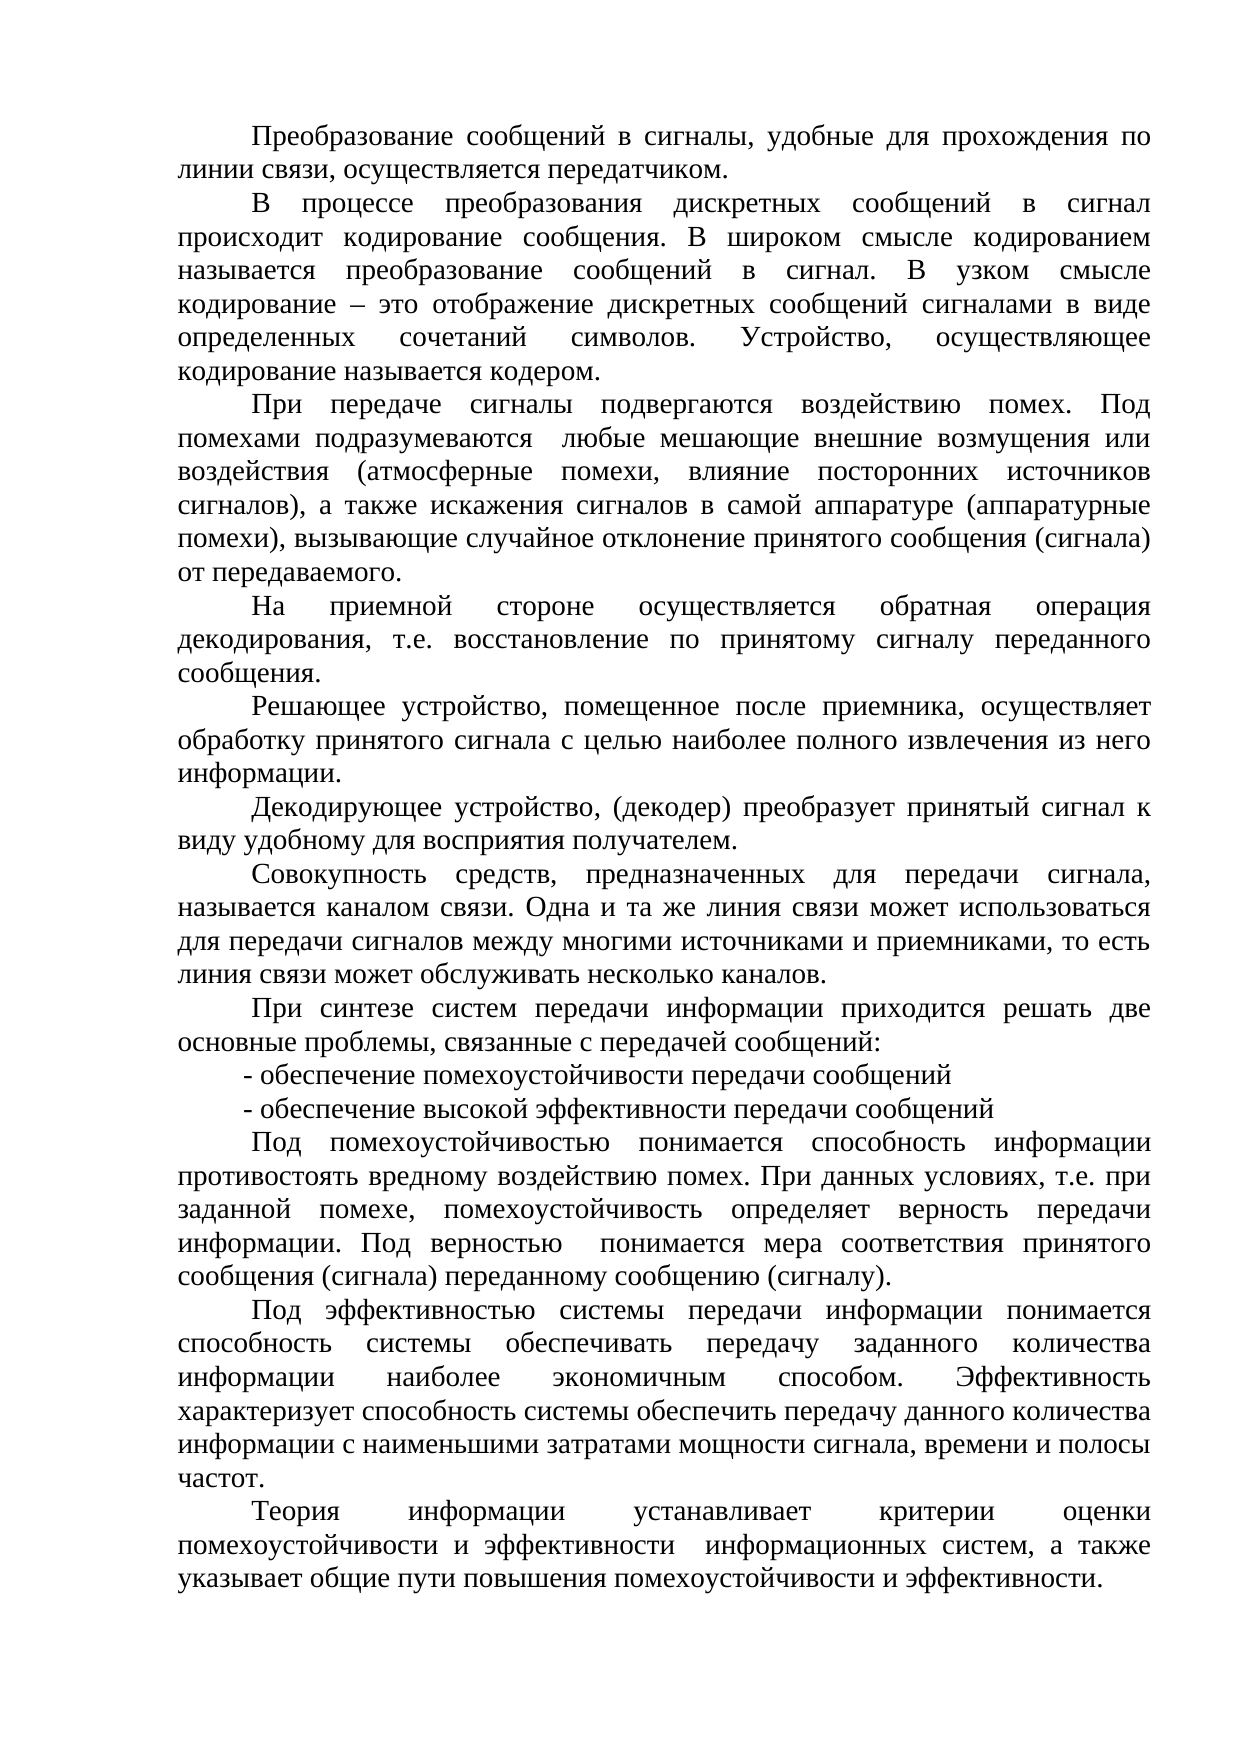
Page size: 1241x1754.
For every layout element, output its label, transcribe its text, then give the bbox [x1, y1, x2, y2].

text Преобразование сообщений в сигналы, удобные для прохождения по линии связи, осуществляется передатчиком. [177, 118, 1152, 185]
text - обеспечение помехоустойчивости передачи сообщений [177, 1057, 1152, 1091]
text Под эффективностью системы передачи информации понимается способность системы обеспечивать передачу заданного количества информации наиболее экономичным способом. Эффективность характеризует способность системы обеспечить передачу данного количества информации с наименьшими затратами мощности сигнала, времени и полосы частот. [177, 1292, 1152, 1493]
text Под помехоустойчивостью понимается способность информации противостоять вредному воздействию помех. При данных условиях, т.е. при заданной помехе, помехоустойчивость определяет верность передачи информации. Под верностью понимается мера соответствия принятого сообщения (сигнала) переданному сообщению (сигналу). [177, 1124, 1152, 1292]
text При синтезе систем передачи информации приходится решать две основные проблемы, связанные с передачей сообщений: [177, 990, 1152, 1057]
text В процессе преобразования дискретных сообщений в сигнал происходит кодирование сообщения. В широком смысле кодированием называется преобразование сообщений в сигнал. В узком смысле кодирование – это отображение дискретных сообщений сигналами в виде определенных сочетаний символов. Устройство, осуществляющее кодирование называется кодером. [177, 185, 1152, 386]
text - обеспечение высокой эффективности передачи сообщений [177, 1091, 1152, 1124]
text При передаче сигналы подвергаются воздействию помех. Под помехами подразумеваются любые мешающие внешние возмущения или воздействия (атмосферные помехи, влияние посторонних источников сигналов), а также искажения сигналов в самой аппаратуре (аппаратурные помехи), вызывающие случайное отклонение принятого сообщения (сигнала) от передаваемого. [177, 386, 1152, 588]
text На приемной стороне осуществляется обратная операция декодирования, т.е. восстановление по принятому сигналу переданного сообщения. [177, 588, 1152, 688]
text Теория информации устанавливает критерии оценки помехоустойчивости и эффективности информационных систем, а также указывает общие пути повышения помехоустойчивости и эффективности. [177, 1493, 1152, 1594]
text Декодирующее устройство, (декодер) преобразует принятый сигнал к виду удобному для восприятия получателем. [177, 789, 1152, 856]
text Совокупность средств, предназначенных для передачи сигнала, называется каналом связи. Одна и та же линия связи может использоваться для передачи сигналов между многими источниками и приемниками, то есть линия связи может обслуживать несколько каналов. [177, 856, 1152, 990]
text Решающее устройство, помещенное после приемника, осуществляет обработку принятого сигнала с целью наиболее полного извлечения из него информации. [177, 688, 1152, 789]
